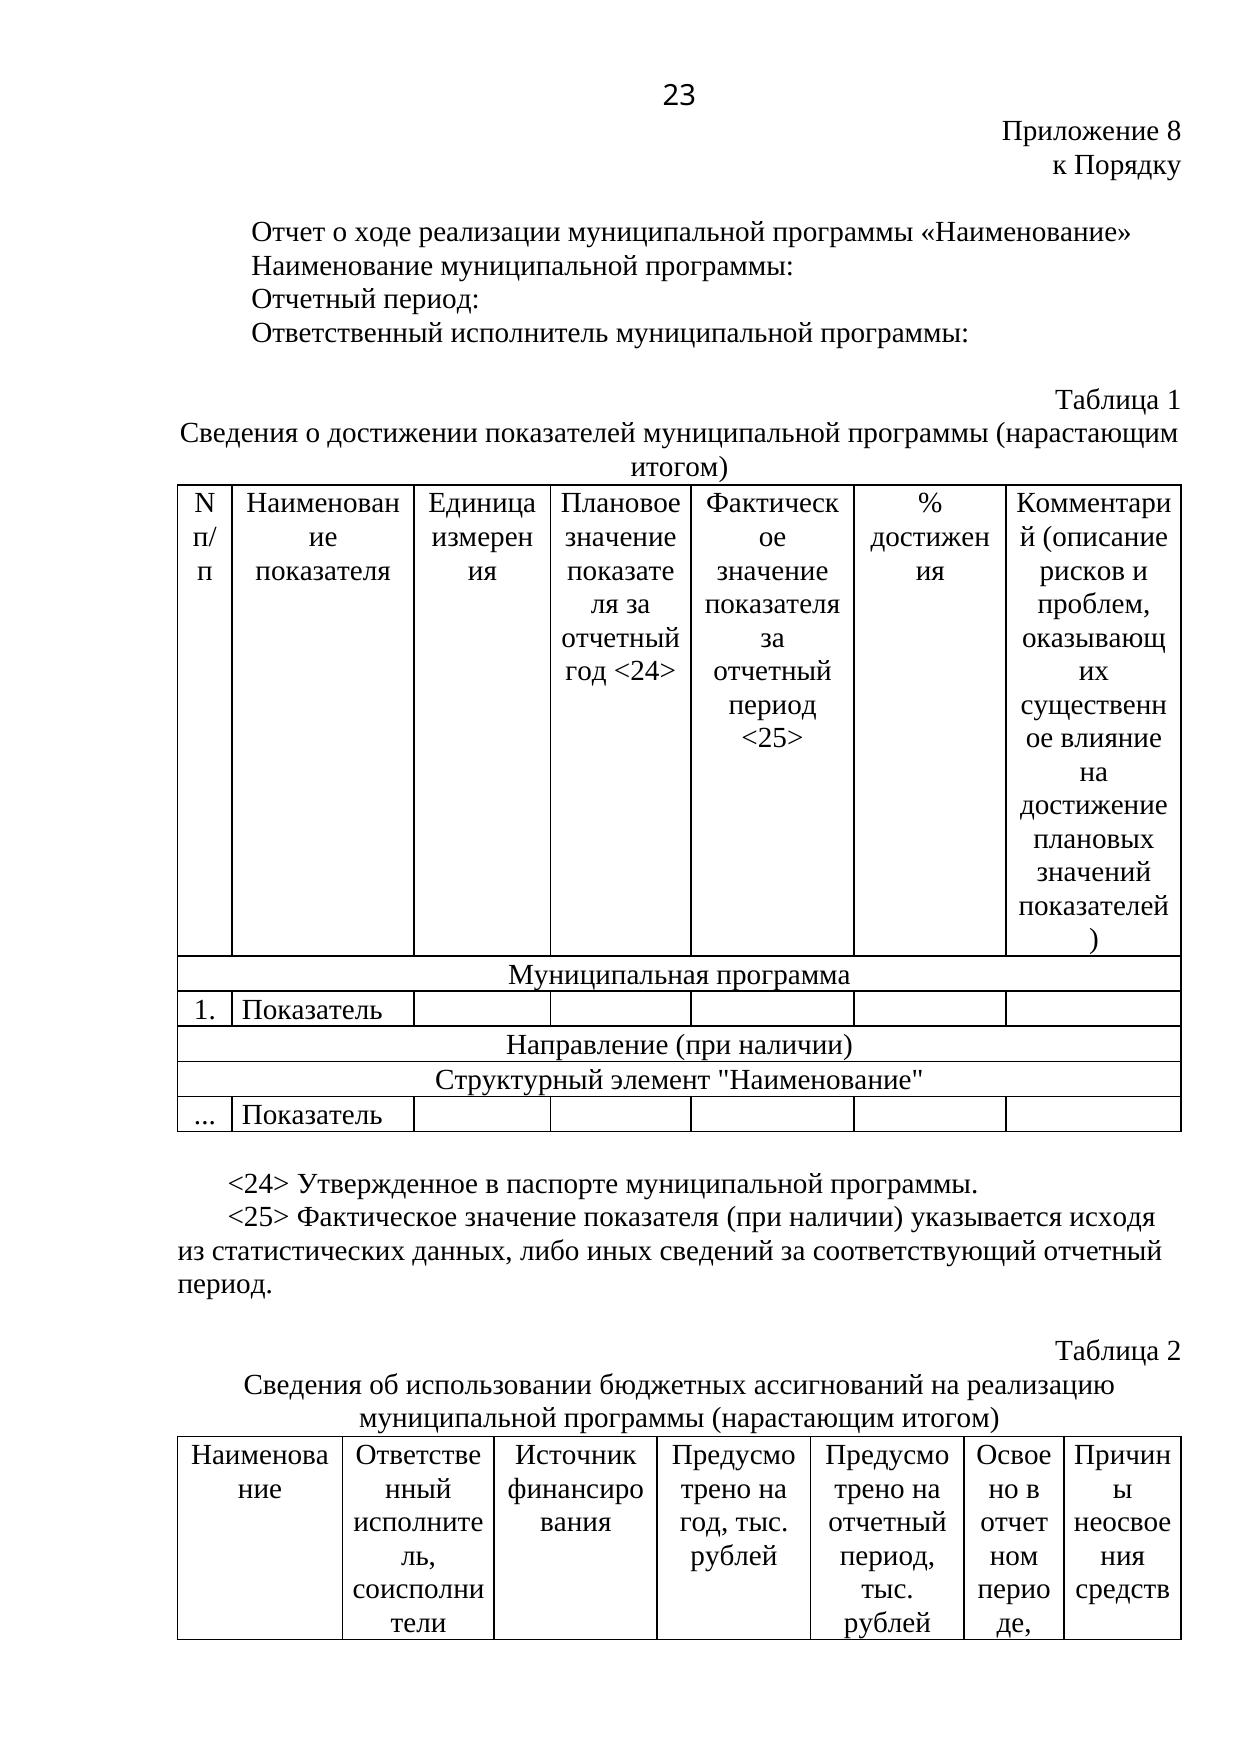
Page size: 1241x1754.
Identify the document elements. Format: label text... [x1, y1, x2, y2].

text Таблица 1 [177, 382, 1181, 415]
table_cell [965, 1437, 1063, 1638]
subtitle к Порядку [177, 147, 1181, 181]
table_cell [855, 992, 1005, 1025]
text <24> Утвержденное в паспорте муниципальной программы. [177, 1166, 1181, 1199]
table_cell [495, 1437, 656, 1638]
table_cell Структурный элемент "Наименование" [178, 1062, 1180, 1096]
table_cell [692, 1097, 853, 1131]
table_cell Плановое значение показателя за отчетный год <24> [551, 486, 690, 955]
table_cell 1. [178, 992, 231, 1025]
table_cell [1007, 1097, 1180, 1131]
table_cell Показатель [233, 1097, 413, 1131]
table_cell N п/п [178, 486, 231, 955]
text Сведения об использовании бюджетных ассигнований на реализацию муниципальной программы (нарастающим итогом) [177, 1367, 1181, 1434]
table_cell [692, 992, 853, 1025]
table_cell Фактическое значение показателя за отчетный период <25> [692, 486, 853, 955]
table_cell Муниципальная программа [178, 957, 1180, 990]
table_cell [415, 1097, 550, 1131]
table_cell [551, 992, 690, 1025]
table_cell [343, 1437, 493, 1638]
text Ответственный исполнитель муниципальной программы: [177, 315, 1181, 348]
text Наименование муниципальной программы: [177, 248, 1181, 281]
text <25> Фактическое значение показателя (при наличии) указывается исходя из статистических данных, либо иных сведений за соответствующий отчетный период. [177, 1199, 1181, 1300]
table_cell [855, 1097, 1005, 1131]
text Сведения о достижении показателей муниципальной программы (нарастающим итогом) [177, 415, 1181, 482]
table_cell Единица измерения [415, 486, 550, 955]
table_cell Показатель [233, 992, 413, 1025]
table_cell Направление (при наличии) [178, 1027, 1180, 1061]
table_cell Наименование показателя [233, 486, 413, 955]
table_cell Комментарий (описание рисков и проблем, оказывающих существенное влияние на достижение плановых значений показателей) [1007, 486, 1180, 955]
table_cell % достижения [855, 486, 1005, 955]
table_cell ... [178, 1097, 231, 1131]
table_cell Наименование [178, 1437, 342, 1638]
table_cell [415, 992, 550, 1025]
text Отчетный период: [177, 281, 1181, 315]
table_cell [658, 1437, 810, 1638]
table_cell [1007, 992, 1180, 1025]
table_cell [551, 1097, 690, 1131]
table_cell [811, 1437, 963, 1638]
subtitle Приложение 8 [177, 113, 1181, 147]
text Таблица 2 [177, 1333, 1181, 1367]
text Отчет о ходе реализации муниципальной программы «Наименование» [177, 214, 1181, 248]
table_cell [1065, 1437, 1180, 1638]
